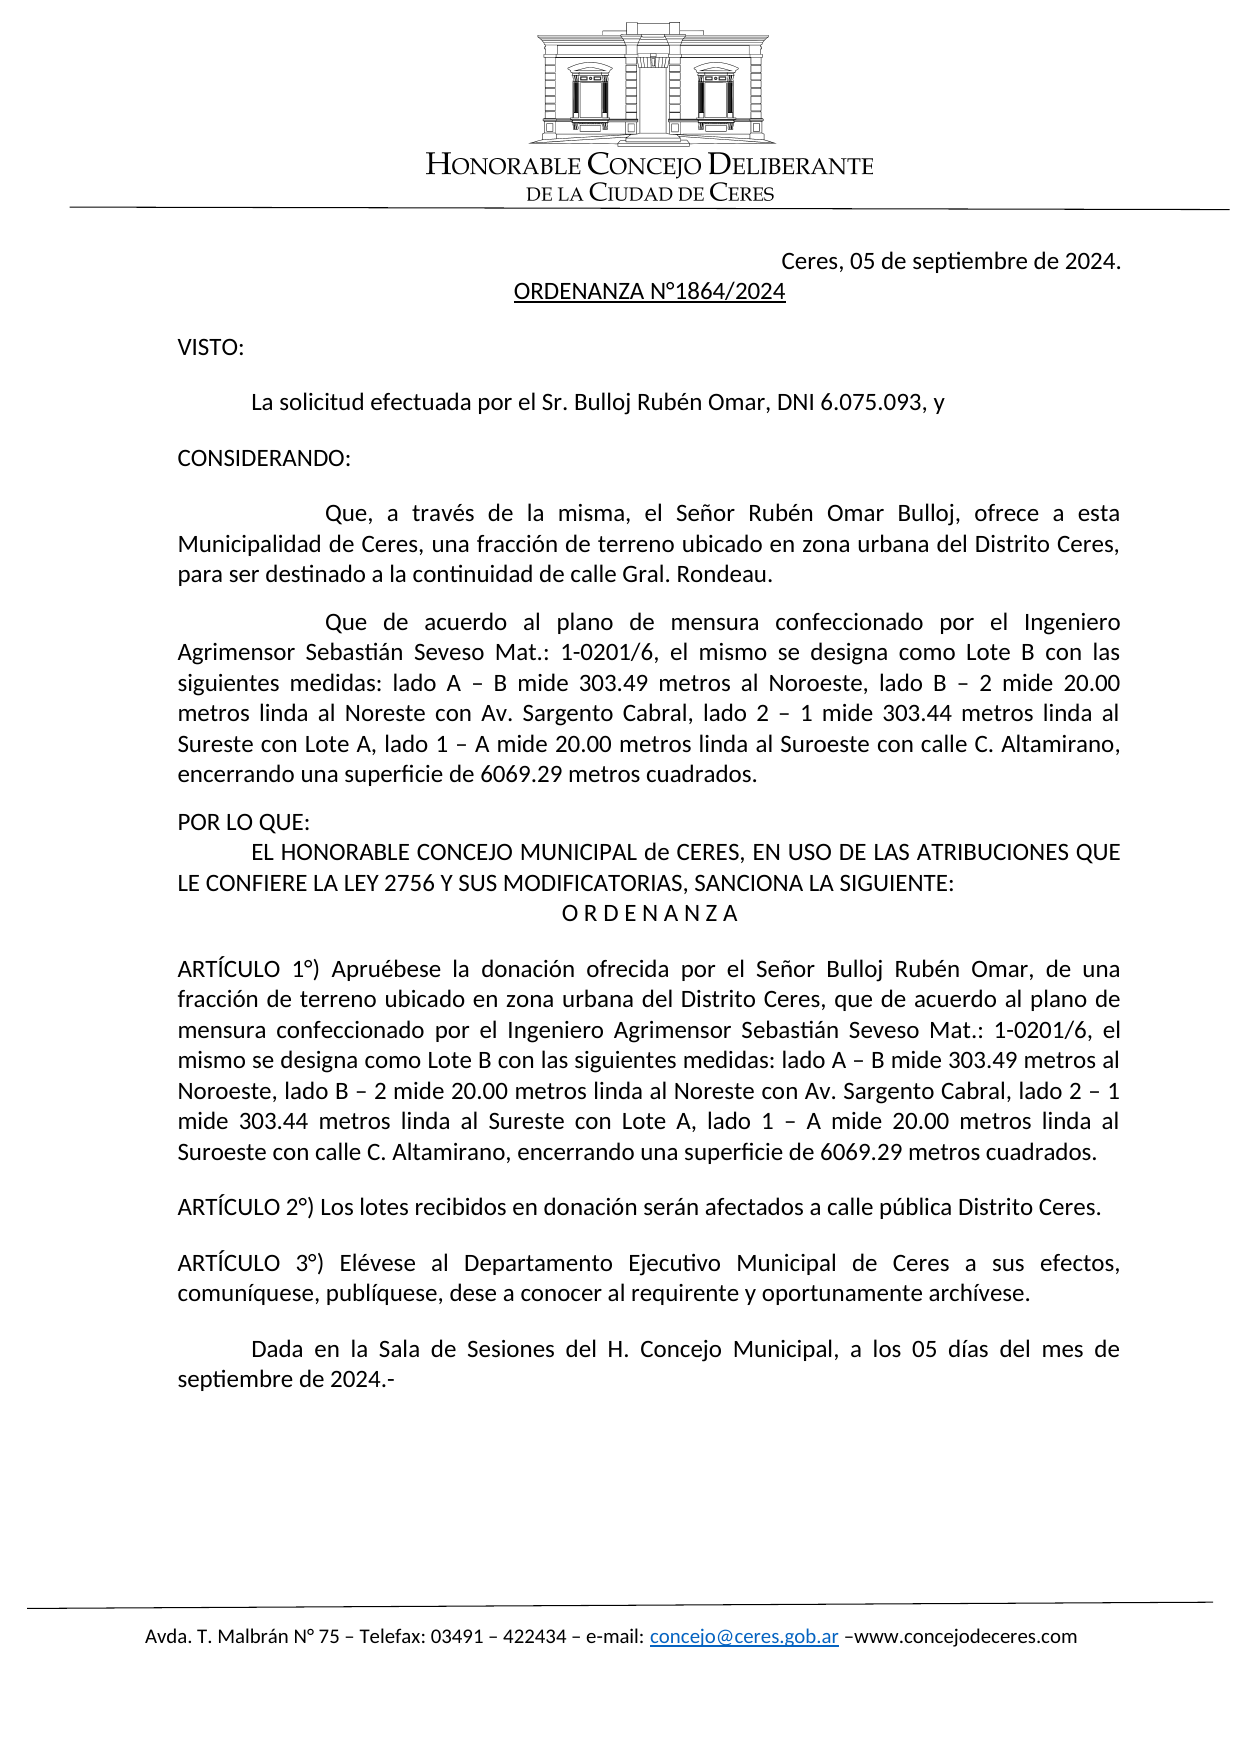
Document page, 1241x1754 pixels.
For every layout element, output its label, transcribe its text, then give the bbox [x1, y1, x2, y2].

text VISTO: [177, 331, 1122, 362]
text Que de acuerdo al plano de mensura confeccionado por el Ingeniero Agrimensor Sebastián Seveso Mat.: 1-0201/6, el mismo se designa como Lote B con las siguientes medidas: lado A – B mide 303.49 metros al Noroeste, lado B – 2 mide 20.00 metros linda al Noreste con Av. Sargento Cabral, lado 2 – 1 mide 303.44 metros linda al Sureste con Lote A, lado 1 – A mide 20.00 metros linda al Suroeste con calle C. Altamirano, encerrando una superficie de 6069.29 metros cuadrados. [177, 606, 1122, 789]
text ORDENANZA N°1864/2024 [177, 276, 1122, 306]
text Dada en la Sala de Sesiones del H. Concejo Municipal, a los 05 días del mes de septiembre de 2024.- [177, 1333, 1122, 1394]
text POR LO QUE: [177, 806, 1122, 836]
text La solicitud efectuada por el Sr. Bulloj Rubén Omar, DNI 6.075.093, y [177, 387, 1122, 417]
text O R D E N A N Z A [177, 897, 1122, 928]
text CONSIDERANDO: [177, 442, 1122, 473]
text Que, a través de la misma, el Señor Rubén Omar Bulloj, ofrece a esta Municipalidad de Ceres, una fracción de terreno ubicado en zona urbana del Distrito Ceres, para ser destinado a la continuidad de calle Gral. Rondeau. [177, 498, 1122, 589]
text EL HONORABLE CONCEJO MUNICIPAL de CERES, EN USO DE LAS ATRIBUCIONES QUE LE CONFIERE LA LEY 2756 Y SUS MODIFICATORIAS, SANCIONA LA SIGUIENTE: [177, 836, 1122, 897]
text ARTÍCULO 2°) Los lotes recibidos en donación serán afectados a calle pública Distrito Ceres. [177, 1191, 1122, 1222]
picture [426, 22, 873, 201]
text Ceres, 05 de septiembre de 2024. [177, 245, 1122, 276]
text ARTÍCULO 1°) Apruébese la donación ofrecida por el Señor Bulloj Rubén Omar, de una fracción de terreno ubicado en zona urbana del Distrito Ceres, que de acuerdo al plano de mensura confeccionado por el Ingeniero Agrimensor Sebastián Seveso Mat.: 1-0201/6, el mismo se designa como Lote B con las siguientes medidas: lado A – B mide 303.49 metros al Noroeste, lado B – 2 mide 20.00 metros linda al Noreste con Av. Sargento Cabral, lado 2 – 1 mide 303.44 metros linda al Sureste con Lote A, lado 1 – A mide 20.00 metros linda al Suroeste con calle C. Altamirano, encerrando una superficie de 6069.29 metros cuadrados. [177, 953, 1122, 1166]
text ARTÍCULO 3°) Elévese al Departamento Ejecutivo Municipal de Ceres a sus efectos, comuníquese, publíquese, dese a conocer al requirente y oportunamente archívese. [177, 1247, 1122, 1308]
